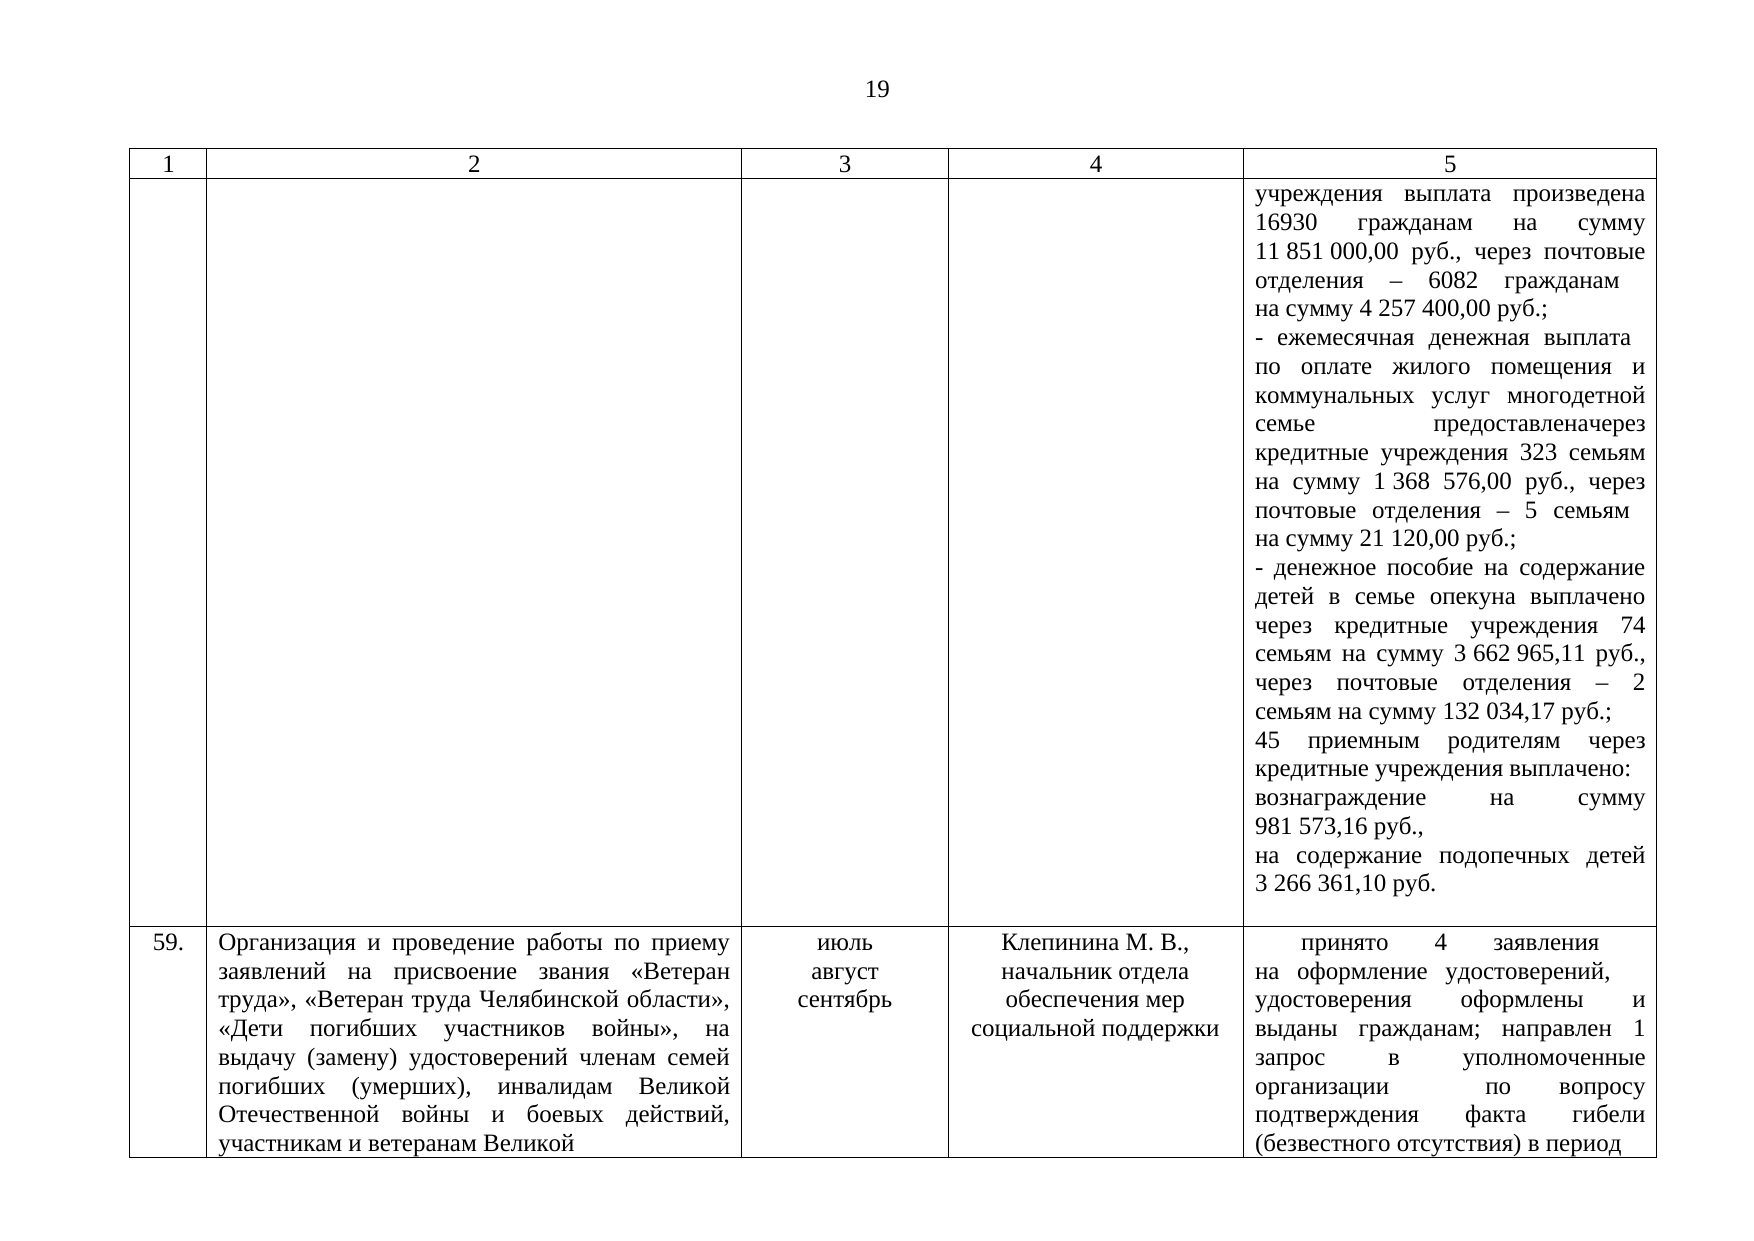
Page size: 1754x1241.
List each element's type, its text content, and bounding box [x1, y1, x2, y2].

table_cell [949, 179, 1243, 926]
table_cell 59. [130, 927, 206, 1157]
table_cell июль август сентябрь [742, 927, 948, 1157]
table_cell [207, 179, 741, 926]
table_cell принято 4 заявления на оформление удостоверений, удостоверения оформлены и выданы гражданам; направлен 1 запрос в уполномоченные организации по вопросу подтверждения факта гибели (безвестного отсутствия) в период [1244, 927, 1656, 1157]
table_cell [742, 179, 948, 926]
table_cell 5 [1244, 149, 1656, 177]
table_cell 3 [742, 149, 948, 177]
table_cell Клепинина М. В., начальник отдела обеспечения мер социальной поддержки [949, 927, 1243, 1157]
table_cell учреждения выплата произведена 16930 гражданам на сумму 11 851 000,00 руб., через почтовые отделения – 6082 гражданам на сумму 4 257 400,00 руб.; - ежемесячная денежная выплата по оплате жилого помещения и коммунальных услуг многодетной семье предоставленачерез кредитные учреждения 323 семьям на сумму 1 368 576,00 руб., через почтовые отделения – 5 семьям на сумму 21 120,00 руб.; - денежное пособие на содержание детей в семье опекуна выплачено через кредитные учреждения 74 семьям на сумму 3 662 965,11 руб., через почтовые отделения – 2 семьям на сумму 132 034,17 руб.; 45 приемным родителям через кредитные учреждения выплачено: вознаграждение на сумму 981 573,16 руб., на содержание подопечных детей 3 266 361,10 руб. [1244, 179, 1656, 926]
table_cell 2 [207, 149, 741, 177]
table_cell 4 [949, 149, 1243, 177]
table_cell [130, 179, 206, 926]
table_cell 1 [130, 149, 206, 177]
table_cell Организация и проведение работы по приему заявлений на присвоение звания «Ветеран труда», «Ветеран труда Челябинской области», «Дети погибших участников войны», на выдачу (замену) удостоверений членам семей погибших (умерших), инвалидам Великой Отечественной войны и боевых действий, участникам и ветеранам Великой [207, 927, 741, 1157]
